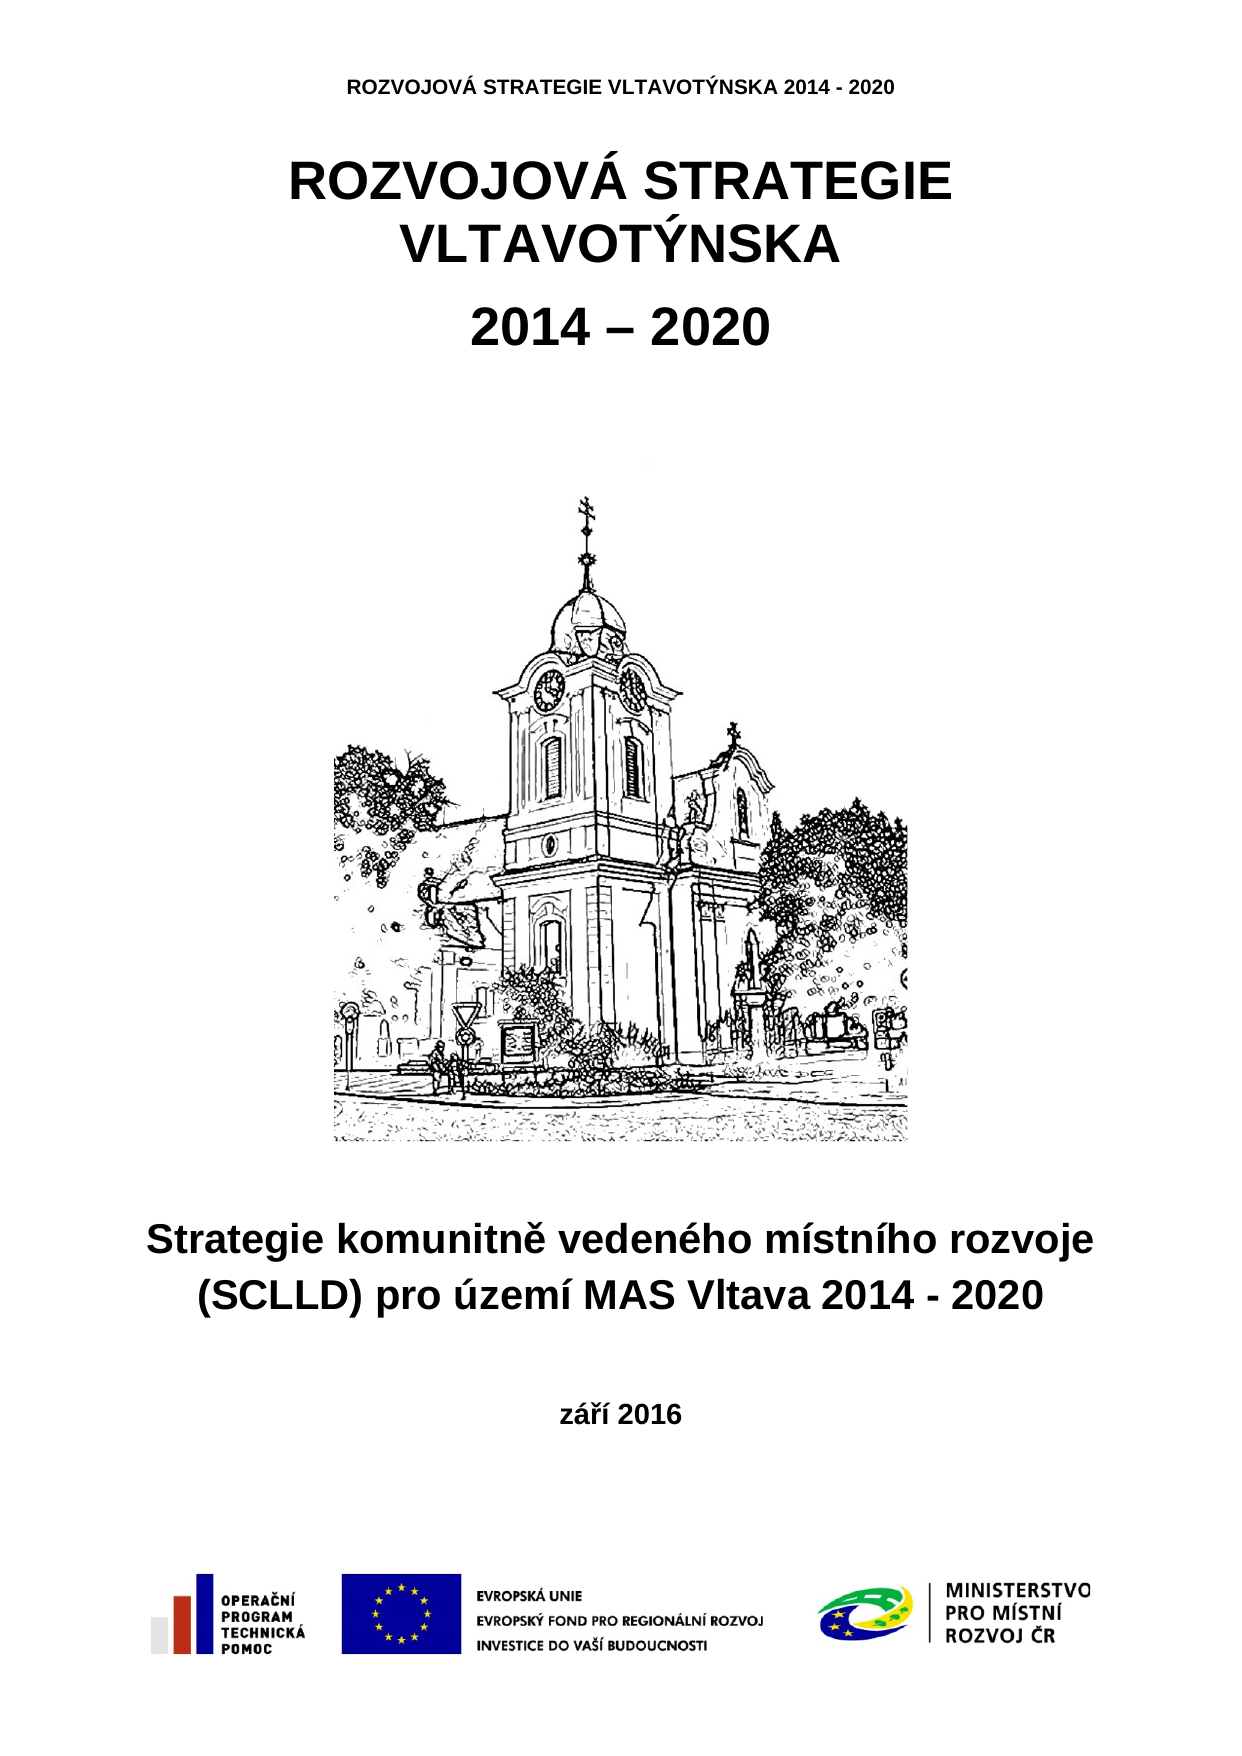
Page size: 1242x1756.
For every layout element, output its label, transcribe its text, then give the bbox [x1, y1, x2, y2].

text září 2016 [118, 1397, 1123, 1430]
picture [334, 460, 908, 1142]
text Strategie komunitně vedeného místního rozvoje (SCLLD) pro území MAS Vltava 2014 - 2020 [118, 1215, 1123, 1318]
picture [151, 1571, 1091, 1656]
text 2014 – 2020 [118, 294, 1123, 357]
text ROZVOJOVÁ STRATEGIE VLTAVOTÝNSKA [118, 149, 1123, 273]
